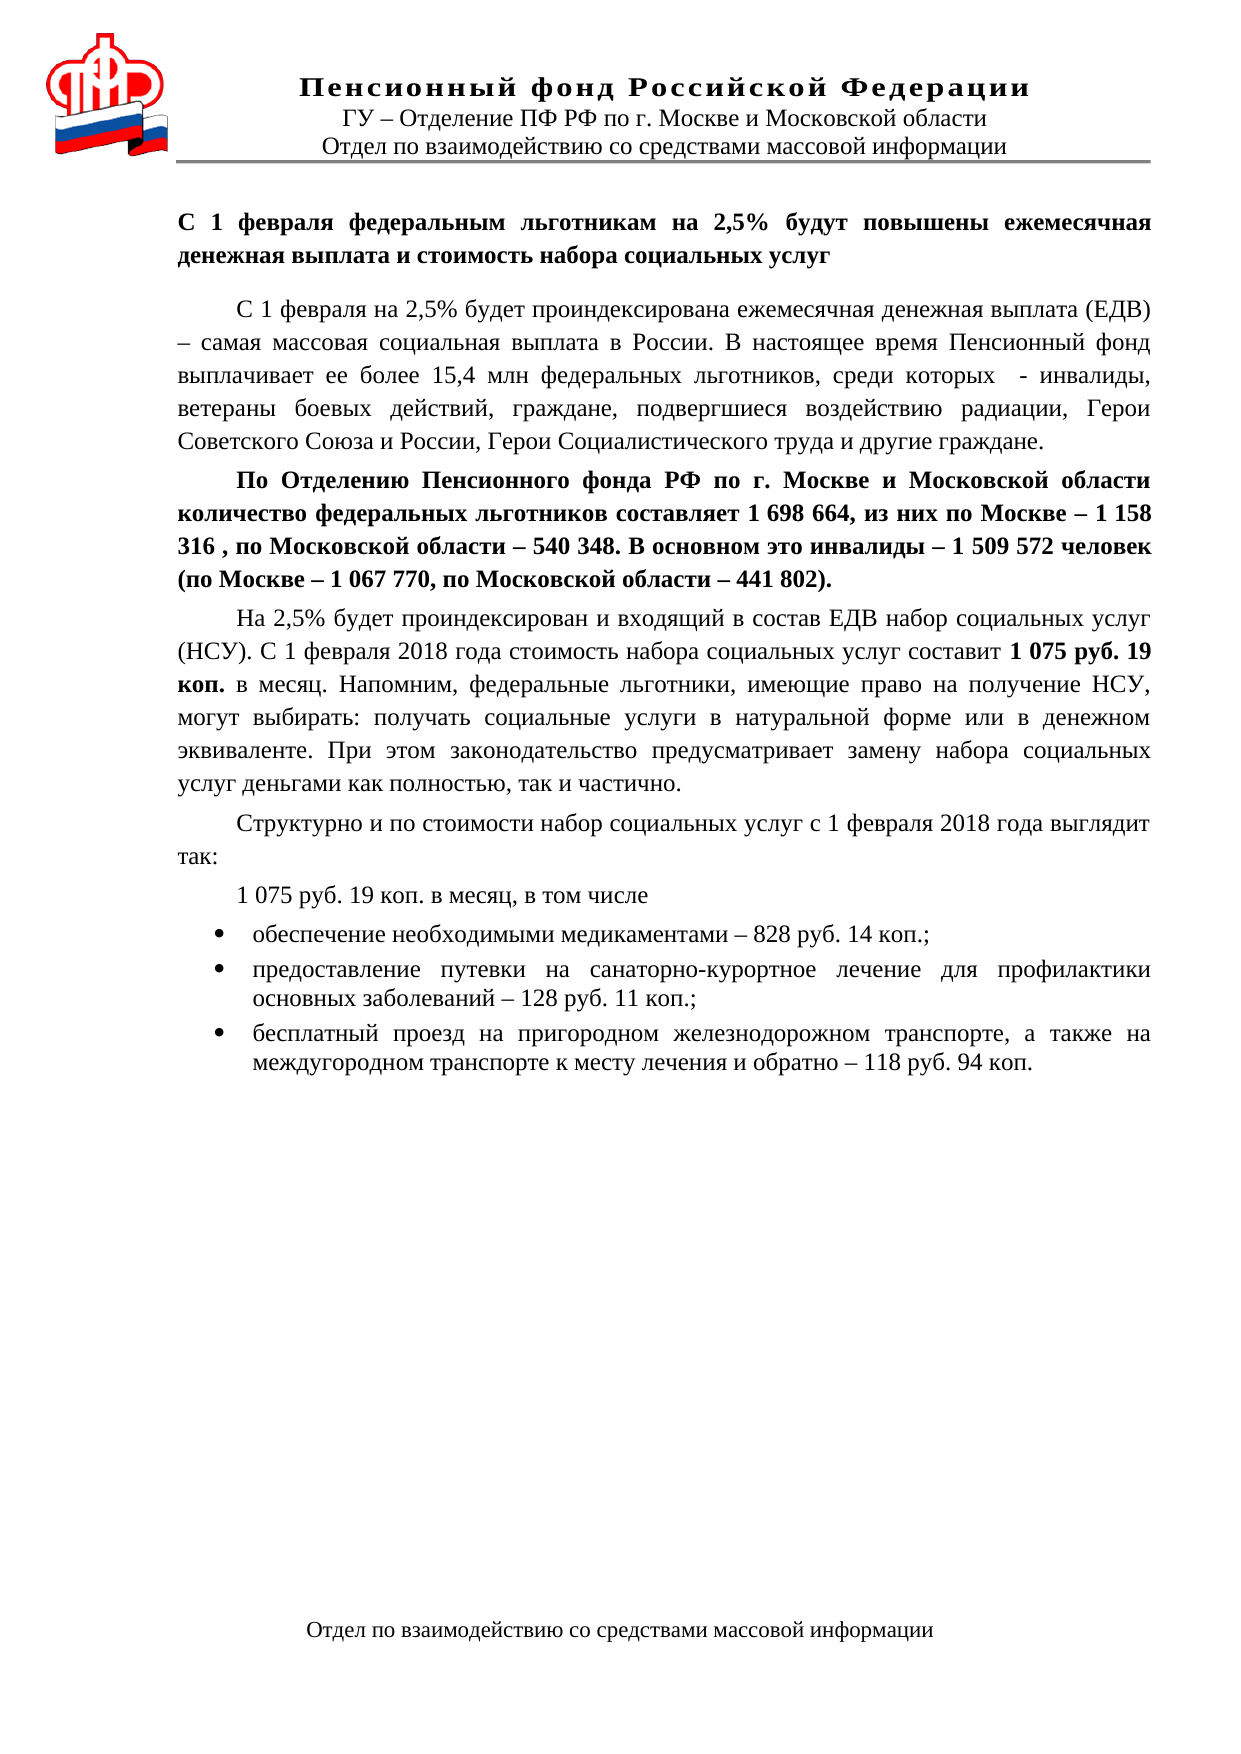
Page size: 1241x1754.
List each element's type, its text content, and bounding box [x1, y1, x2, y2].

text По Отделению Пенсионного фонда РФ по г. Москве и Московской области количество федеральных льготников составляет 1 698 664, из них по Москве – 1 158 316 , по Московской области – 540 348. В основном это инвалиды – 1 509 572 человек (по Москве – 1 067 770, по Московской области – 441 802). [177, 465, 1152, 593]
picture [45, 33, 168, 157]
list обеспечение необходимыми медикаментами – 828 руб. 14 коп.; [215, 919, 1152, 948]
list бесплатный проезд на пригородном железнодорожном транспорте, а также на междугородном транспорте к месту лечения и обратно – 118 руб. 94 коп. [215, 1018, 1152, 1076]
text С 1 февраля федеральным льготникам на 2,5% будут повышены ежемесячная денежная выплата и стоимость набора социальных услуг [177, 207, 1152, 268]
text Структурно и по стоимости набор социальных услуг с 1 февраля 2018 года выглядит так: [177, 808, 1152, 869]
text С 1 февраля на 2,5% будет проиндексирована ежемесячная денежная выплата (ЕДВ) – самая массовая социальная выплата в России. В настоящее время Пенсионный фонд выплачивает ее более 15,4 млн федеральных льготников, среди которых - инвалиды, ветераны боевых действий, граждане, подвергшиеся воздействию радиации, Герои Советского Союза и России, Герои Социалистического труда и другие граждане. [177, 294, 1152, 454]
text На 2,5% будет проиндексирован и входящий в состав ЕДВ набор социальных услуг (НСУ). С 1 февраля 2018 года стоимость набора социальных услуг составит 1 075 руб. 19 коп. в месяц. Напомним, федеральные льготники, имеющие право на получение НСУ, могут выбирать: получать социальные услуги в натуральной форме или в денежном эквиваленте. При этом законодательство предусматривает замену набора социальных услуг деньгами как полностью, так и частично. [177, 603, 1152, 797]
list предоставление путевки на санаторно-курортное лечение для профилактики основных заболеваний – 128 руб. 11 коп.; [215, 954, 1152, 1012]
text 1 075 руб. 19 коп. в месяц, в том числе [177, 880, 1152, 909]
